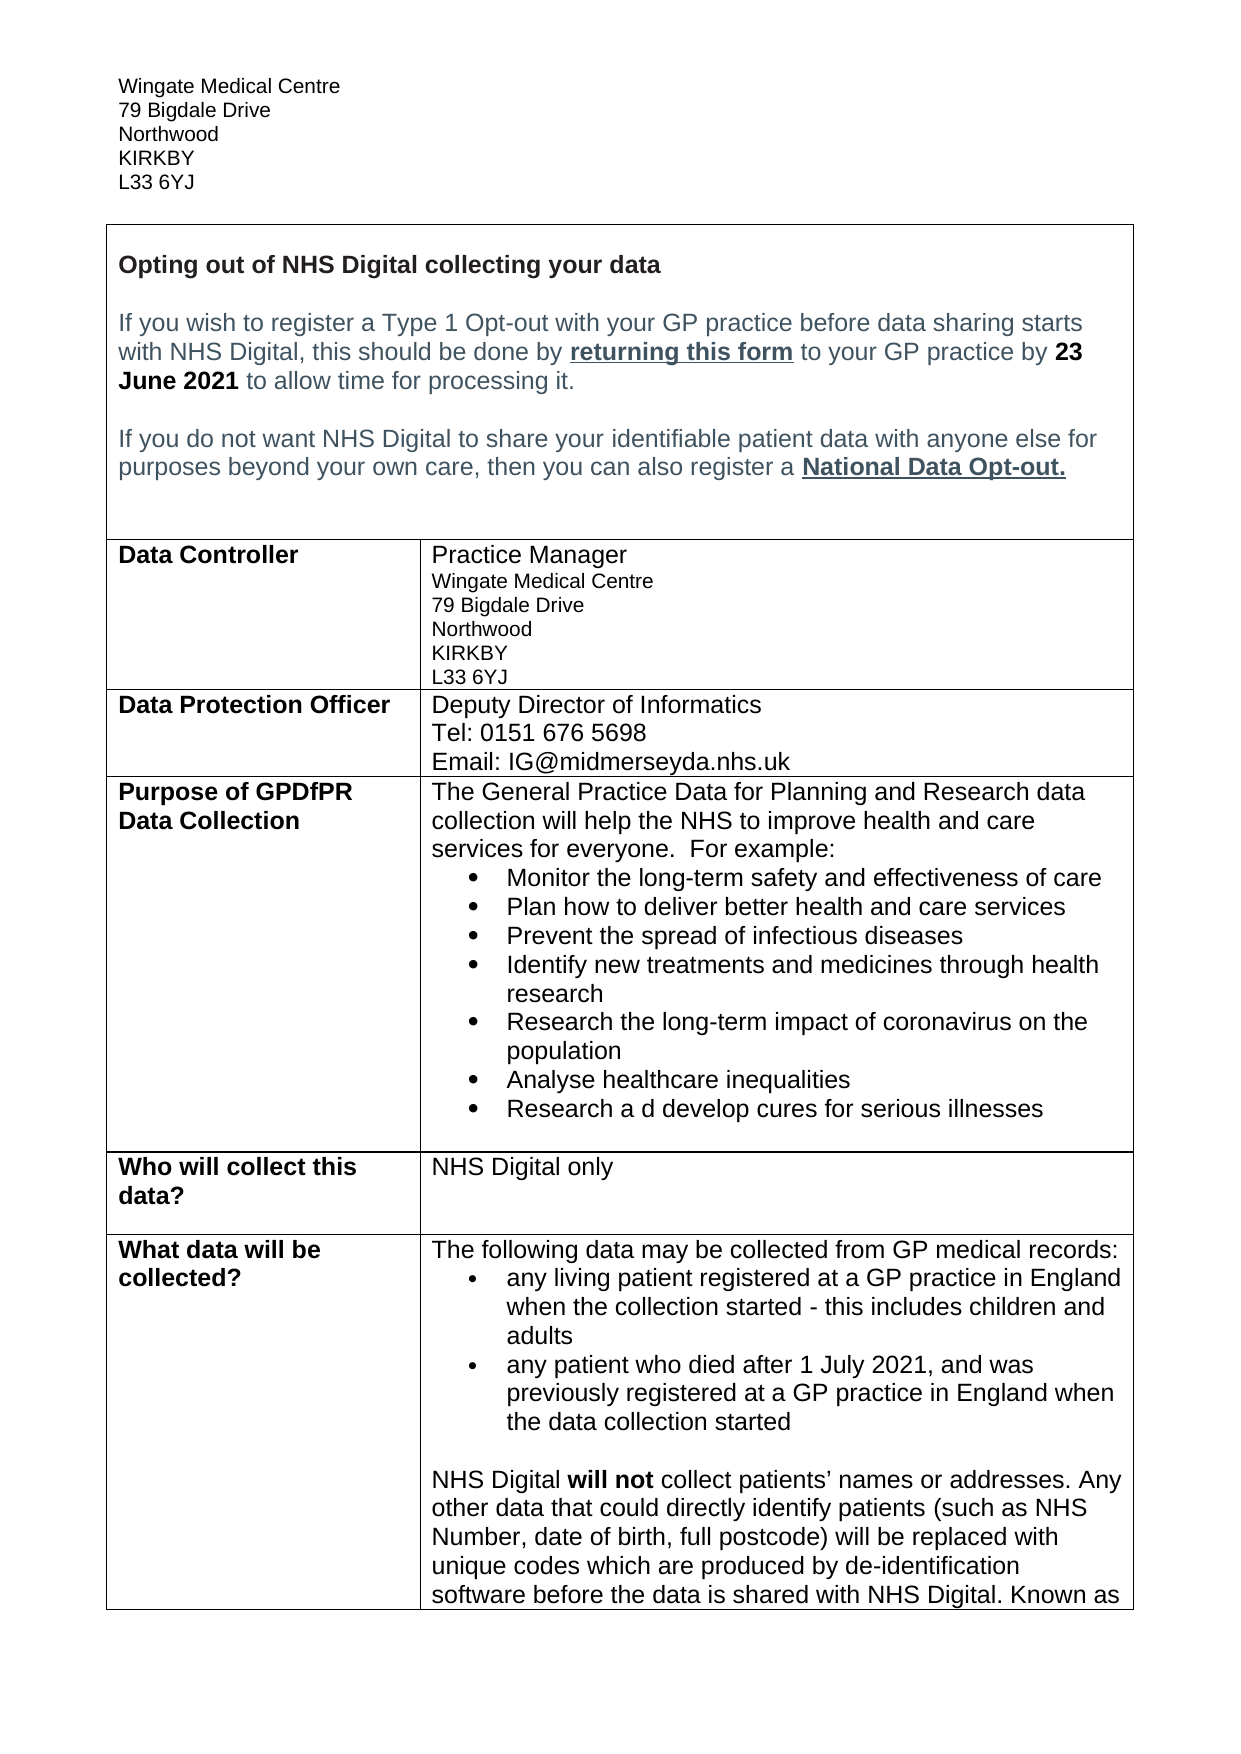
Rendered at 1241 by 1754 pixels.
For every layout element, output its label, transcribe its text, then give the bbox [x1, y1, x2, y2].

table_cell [421, 1235, 1133, 1608]
table_cell Purpose of GPDfPR Data Collection [107, 777, 420, 1151]
table_cell Practice Manager Wingate Medical Centre 79 Bigdale Drive Northwood KIRKBY L33 6YJ [421, 540, 1133, 688]
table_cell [107, 1235, 420, 1608]
table_cell NHS Digital only [421, 1153, 1133, 1234]
table_cell Data Protection Officer [107, 690, 420, 776]
table_cell Who will collect this data? [107, 1153, 420, 1234]
table_cell Deputy Director of Informatics Tel: 0151 676 5698 Email: IG@midmerseyda.nhs.uk [421, 690, 1133, 776]
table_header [107, 225, 1133, 539]
table_cell The General Practice Data for Planning and Research data collection will help the NHS to improve health and care services for everyone. For example: Monitor the long-term safety and effectiveness of care Plan how to deliver better health and care services Prevent the spread of infectious diseases Identify new treatments and medicines through health research Research the long-term impact of coronavirus on the population Analyse healthcare inequalities Research a d develop cures for serious illnesses [421, 777, 1133, 1151]
table_cell Data Controller [107, 540, 420, 688]
